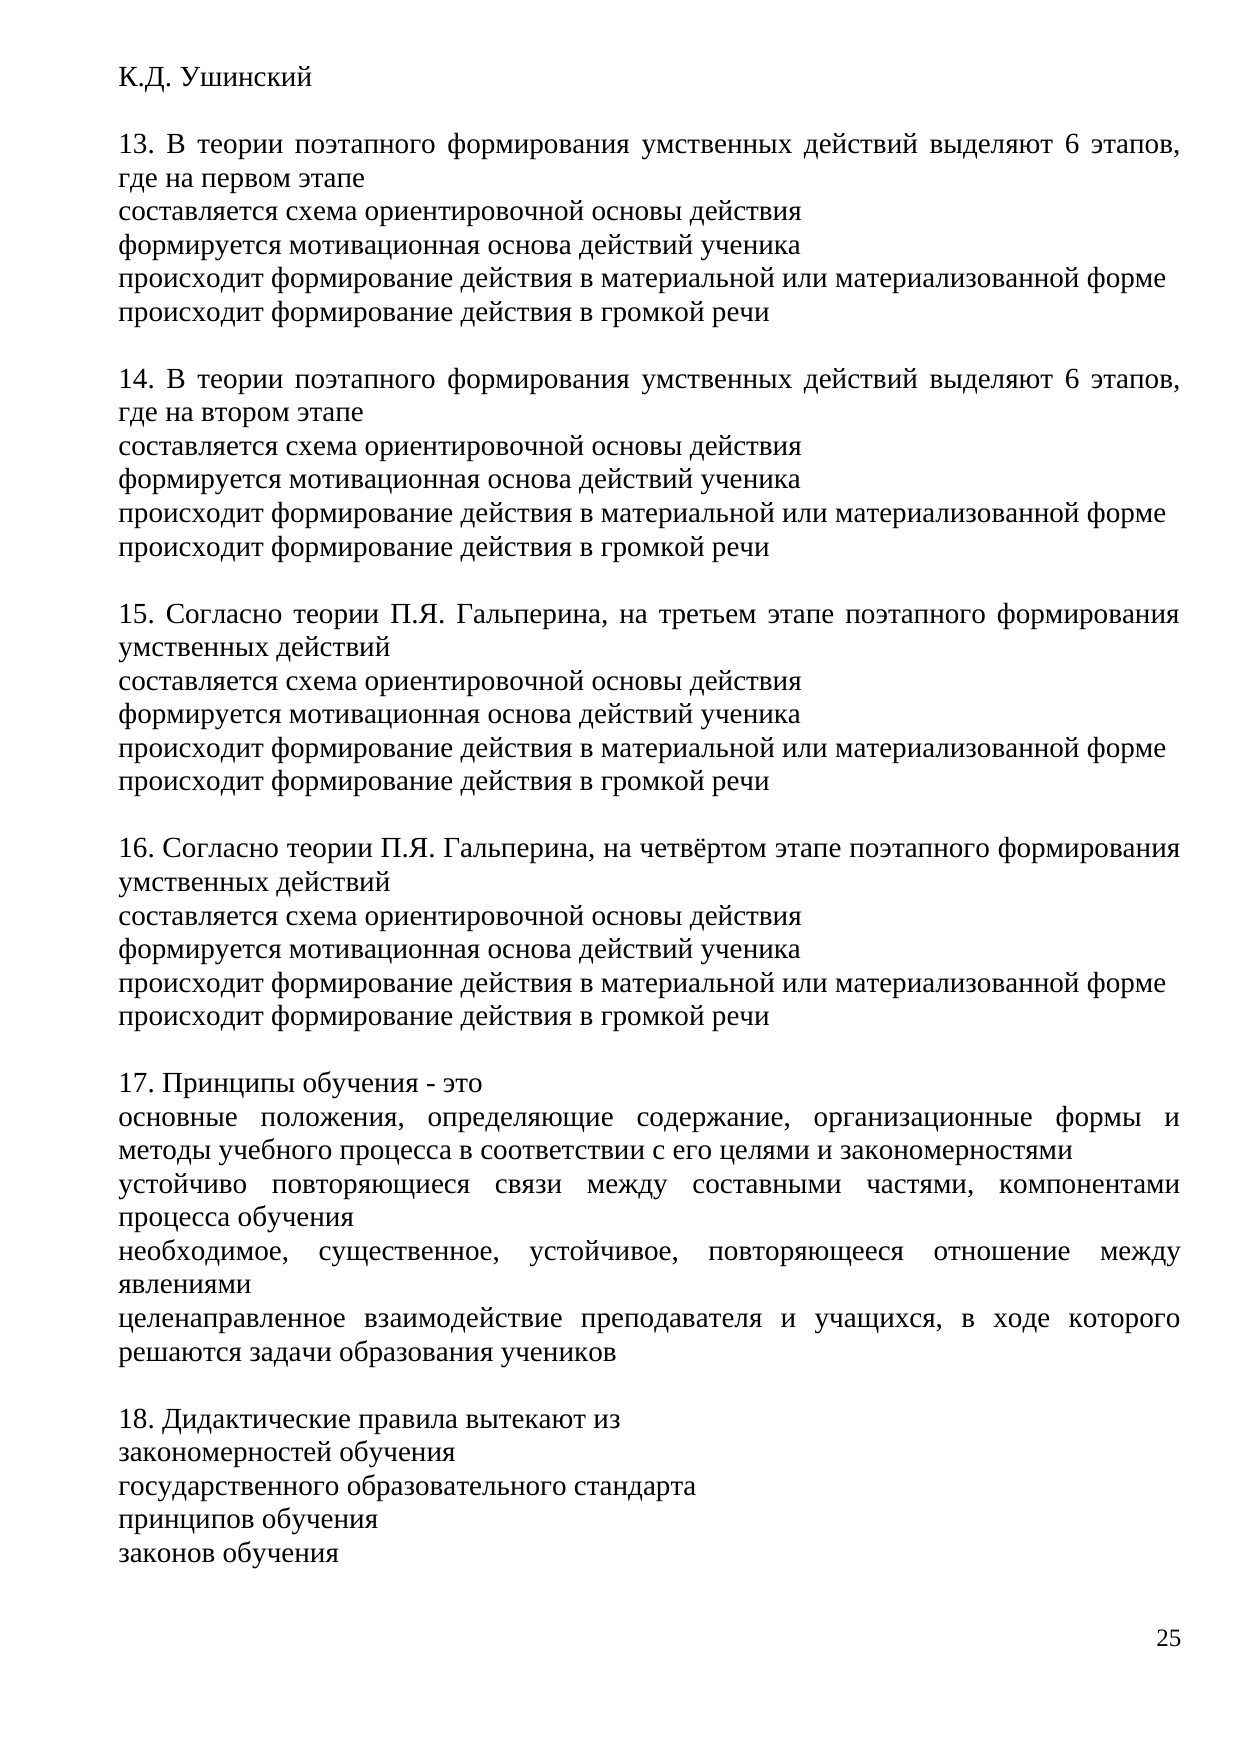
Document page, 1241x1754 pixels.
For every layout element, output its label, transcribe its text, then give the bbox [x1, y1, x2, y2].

text происходит формирование действия в громкой речи [118, 294, 1181, 327]
text формируется мотивационная основа действий ученика [118, 462, 1181, 495]
text 15. Согласно теории П.Я. Гальперина, на третьем этапе поэтапного формирования умственных действий [118, 596, 1181, 663]
text государственного образовательного стандарта [118, 1468, 1181, 1501]
text 13. В теории поэтапного формирования умственных действий выделяют 6 этапов, где на первом этапе [118, 126, 1181, 193]
text происходит формирование действия в материальной или материализованной форме [118, 730, 1181, 763]
text происходит формирование действия в громкой речи [118, 529, 1181, 562]
text составляется схема ориентировочной основы действия [118, 898, 1181, 931]
text происходит формирование действия в материальной или материализованной форме [118, 495, 1181, 529]
text 16. Согласно теории П.Я. Гальперина, на четвёртом этапе поэтапного формирования умственных действий [118, 831, 1181, 898]
text формируется мотивационная основа действий ученика [118, 931, 1181, 965]
text происходит формирование действия в громкой речи [118, 998, 1181, 1032]
text К.Д. Ушинский [118, 59, 1181, 93]
text принципов обучения [118, 1501, 1181, 1535]
text целенаправленное взаимодействие преподавателя и учащихся, в ходе которого решаются задачи образования учеников [118, 1300, 1181, 1367]
text происходит формирование действия в материальной или материализованной форме [118, 260, 1181, 294]
text 17. Принципы обучения - это [118, 1065, 1181, 1099]
text необходимое, существенное, устойчивое, повторяющееся отношение между явлениями [118, 1233, 1181, 1300]
text устойчиво повторяющиеся связи между составными частями, компонентами процесса обучения [118, 1166, 1181, 1233]
text 18. Дидактические правила вытекают из [118, 1401, 1181, 1434]
text составляется схема ориентировочной основы действия [118, 428, 1181, 462]
text основные положения, определяющие содержание, организационные формы и методы учебного процесса в соответствии с его целями и закономерностями [118, 1099, 1181, 1166]
text происходит формирование действия в материальной или материализованной форме [118, 965, 1181, 998]
text составляется схема ориентировочной основы действия [118, 663, 1181, 696]
text законов обучения [118, 1535, 1181, 1568]
text формируется мотивационная основа действий ученика [118, 696, 1181, 730]
text формируется мотивационная основа действий ученика [118, 227, 1181, 260]
text 14. В теории поэтапного формирования умственных действий выделяют 6 этапов, где на втором этапе [118, 361, 1181, 428]
text составляется схема ориентировочной основы действия [118, 193, 1181, 227]
text происходит формирование действия в громкой речи [118, 763, 1181, 797]
text закономерностей обучения [118, 1434, 1181, 1468]
